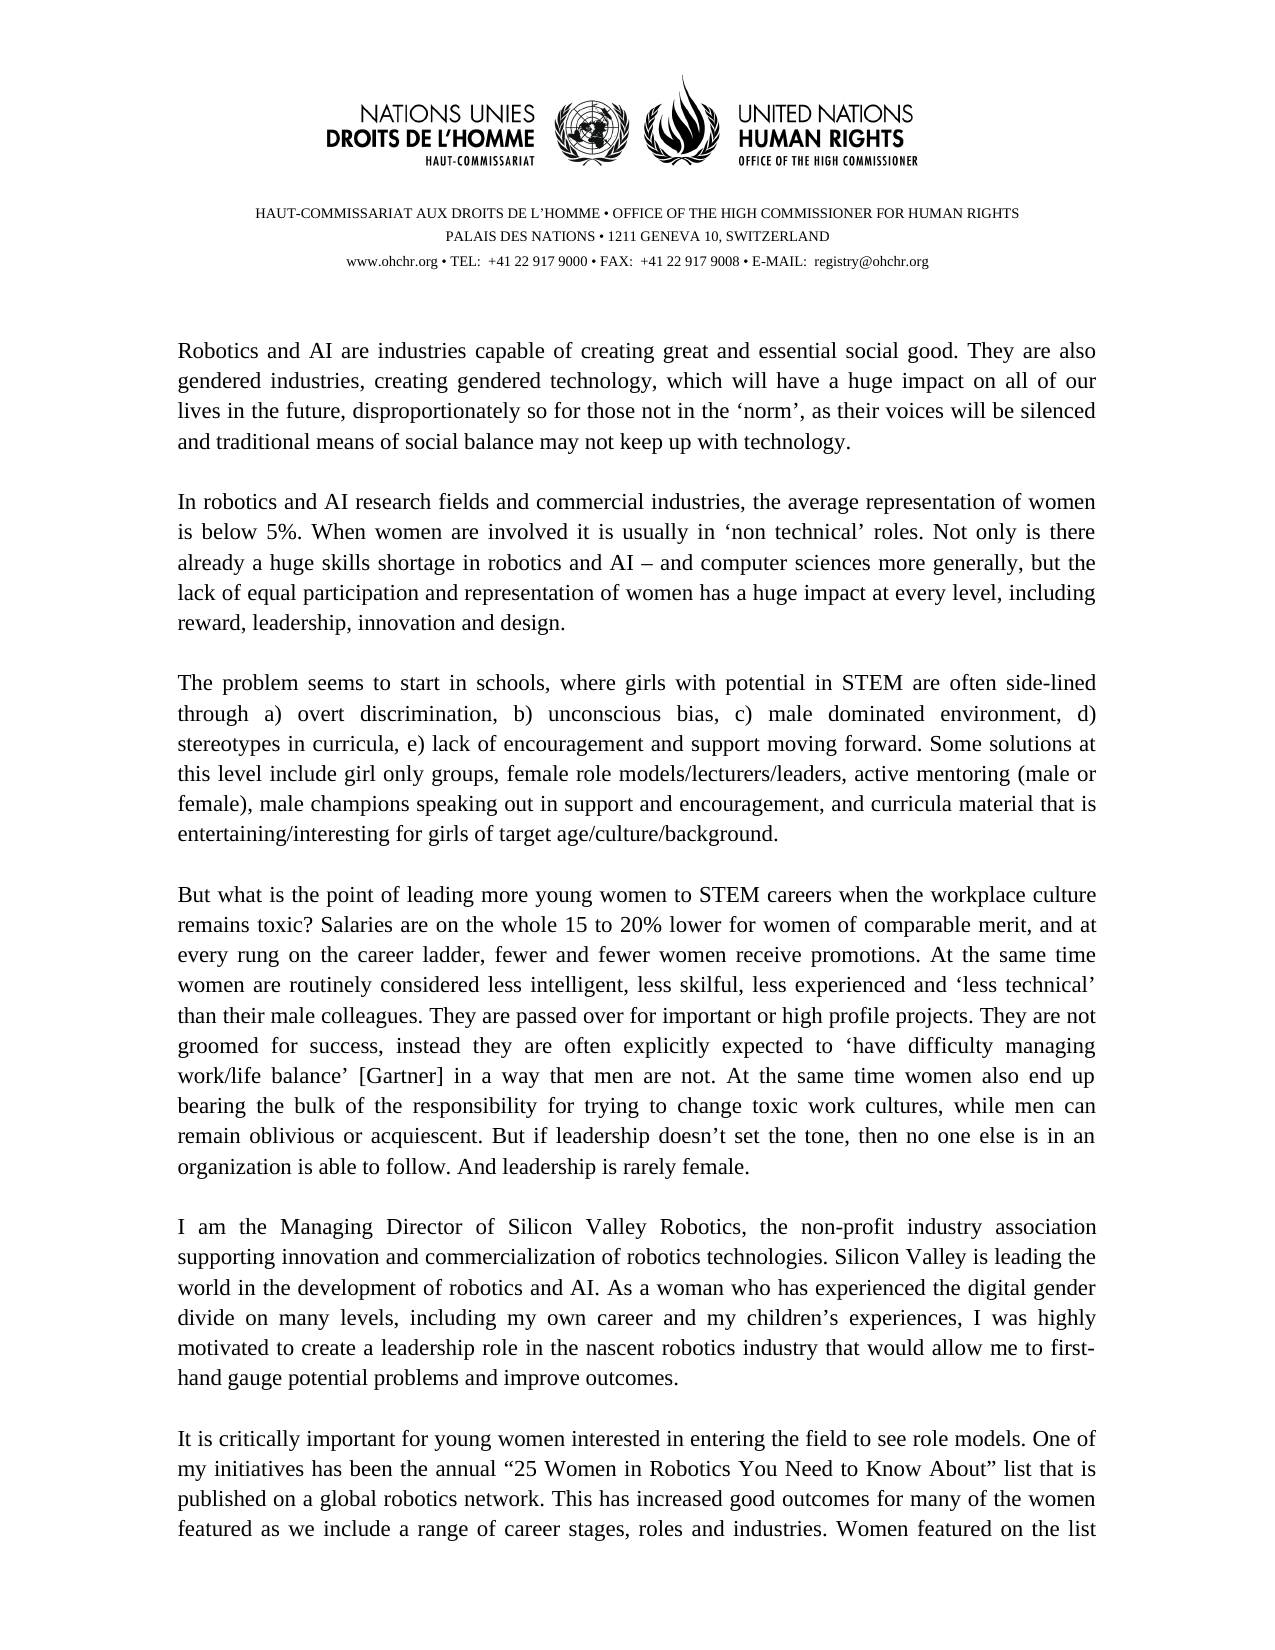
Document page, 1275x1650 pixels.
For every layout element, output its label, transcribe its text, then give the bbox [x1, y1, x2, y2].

picture [312, 70, 963, 189]
text Robotics and AI are industries capable of creating great and essential social good. They are also gendered industries, creating gendered technology, which will have a huge impact on all of our lives in the future, disproportionately so for those not in the ‘norm’, as their voices will be silenced and traditional means of social balance may not keep up with technology. [177, 337, 1098, 454]
text In robotics and AI research fields and commercial industries, the average representation of women is below 5%. When women are involved it is usually in ‘non technical’ roles. Not only is there already a huge skills shortage in robotics and AI – and computer sciences more generally, but the lack of equal participation and representation of women has a huge impact at every level, including reward, leadership, innovation and design. [177, 488, 1098, 635]
text The problem seems to start in schools, where girls with potential in STEM are often side-lined through a) overt discrimination, b) unconscious bias, c) male dominated environment, d) stereotypes in curricula, e) lack of encouragement and support moving forward. Some solutions at this level include girl only groups, female role models/lecturers/leaders, active mentoring (male or female), male champions speaking out in support and encouragement, and curricula material that is entertaining/interesting for girls of target age/culture/background. [177, 669, 1098, 847]
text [177, 1425, 1098, 1542]
text But what is the point of leading more young women to STEM careers when the workplace culture remains toxic? Salaries are on the whole 15 to 20% lower for women of comparable merit, and at every rung on the career ladder, fewer and fewer women receive promotions. At the same time women are routinely considered less intelligent, less skilful, less experienced and ‘less technical’ than their male colleagues. They are passed over for important or high profile projects. They are not groomed for success, instead they are often explicitly expected to ‘have difficulty managing work/life balance’ [Gartner] in a way that men are not. At the same time women also end up bearing the bulk of the responsibility for trying to change toxic work cultures, while men can remain oblivious or acquiescent. But if leadership doesn’t set the tone, then no one else is in an organization is able to follow. And leadership is rarely female. [177, 881, 1098, 1179]
text I am the Managing Director of Silicon Valley Robotics, the non-profit industry association supporting innovation and commercialization of robotics technologies. Silicon Valley is leading the world in the development of robotics and AI. As a woman who has experienced the digital gender divide on many levels, including my own career and my children’s experiences, I was highly motivated to create a leadership role in the nascent robotics industry that would allow me to first-hand gauge potential problems and improve outcomes. [177, 1213, 1098, 1391]
